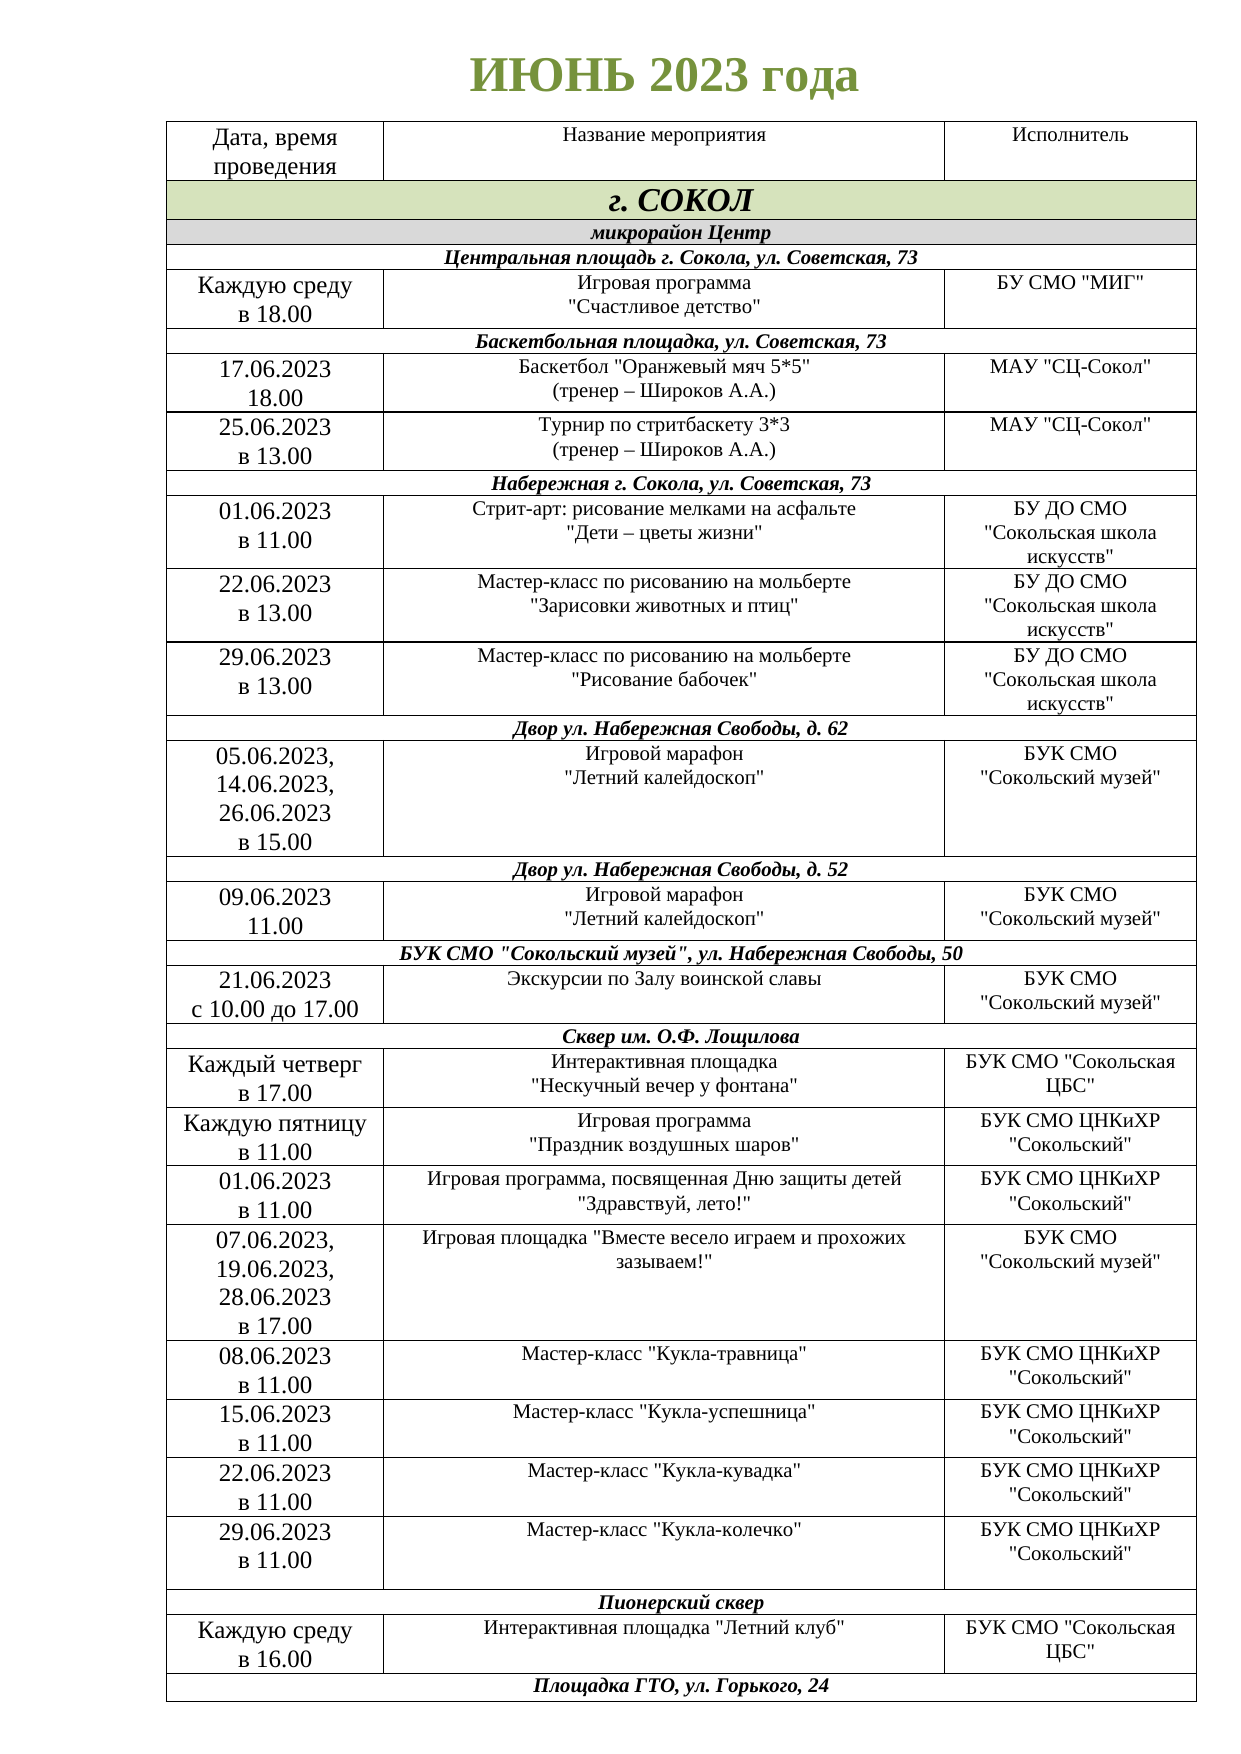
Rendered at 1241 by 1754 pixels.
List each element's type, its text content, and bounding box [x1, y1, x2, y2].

table_cell 05.06.2023, 14.06.2023, 26.06.2023 в 15.00 [167, 741, 383, 856]
table_cell Каждый четверг в 17.00 [167, 1049, 383, 1107]
table_cell 01.06.2023 в 11.00 [167, 1166, 383, 1224]
table_cell БУ ДО СМО "Сокольская школа искусств" [945, 643, 1196, 715]
table_cell микрорайон Центр [167, 220, 1196, 244]
table_cell БУК СМО ЦНКиХР "Сокольский" [945, 1341, 1196, 1398]
table_cell 09.06.2023 11.00 [167, 882, 383, 939]
table_cell 21.06.2023 с 10.00 до 17.00 [167, 966, 383, 1023]
table_cell БУ ДО СМО "Сокольская школа искусств" [945, 496, 1196, 568]
table_cell Двор ул. Набережная Свободы, д. 62 [167, 716, 1196, 740]
table_cell Пионерский сквер [167, 1590, 1196, 1614]
table_cell 07.06.2023, 19.06.2023, 28.06.2023 в 17.00 [167, 1225, 383, 1340]
table_cell Игровая программа "Счастливое детство" [384, 270, 944, 328]
table_cell БУК СМО "Сокольский музей" [945, 741, 1196, 856]
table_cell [945, 1615, 1196, 1672]
table_cell БУК СМО ЦНКиХР "Сокольский" [945, 1108, 1196, 1165]
table_cell Сквер им. О.Ф. Лощилова [167, 1024, 1196, 1048]
table_cell Интерактивная площадка "Летний клуб" [384, 1615, 944, 1672]
table_cell 01.06.2023 в 11.00 [167, 496, 383, 568]
table_cell 22.06.2023 в 13.00 [167, 569, 383, 641]
table_cell БУК СМО "Сокольский музей" [945, 1225, 1196, 1340]
table_cell МАУ "СЦ-Сокол" [945, 413, 1196, 470]
table_cell БУ ДО СМО "Сокольская школа искусств" [945, 569, 1196, 641]
table_cell Игровая программа "Праздник воздушных шаров" [384, 1108, 944, 1165]
table_cell Набережная г. Сокола, ул. Советская, 73 [167, 471, 1196, 495]
text ИЮНЬ 2023 года [177, 44, 1152, 102]
table_cell 22.06.2023 в 11.00 [167, 1458, 383, 1516]
table_cell БУК СМО ЦНКиХР "Сокольский" [945, 1458, 1196, 1516]
table_cell Мастер-класс "Кукла-кувадка" [384, 1458, 944, 1516]
table_header Исполнитель [945, 122, 1196, 179]
table_cell г. СОКОЛ [167, 181, 1196, 219]
table_cell Мастер-класс "Кукла-колечко" [384, 1517, 944, 1589]
table_cell Турнир по стритбаскету 3*3 (тренер – Широков А.А.) [384, 413, 944, 470]
table_cell 08.06.2023 в 11.00 [167, 1341, 383, 1398]
table_cell Центральная площадь г. Сокола, ул. Советская, 73 [167, 245, 1196, 269]
table_cell БУК СМО ЦНКиХР "Сокольский" [945, 1400, 1196, 1457]
table_cell Баскетбольная площадка, ул. Советская, 73 [167, 329, 1196, 353]
table_cell Игровой марафон "Летний калейдоскоп" [384, 741, 944, 856]
table_cell Площадка ГТО, ул. Горького, 24 [167, 1674, 1196, 1701]
table_cell Мастер-класс "Кукла-травница" [384, 1341, 944, 1398]
table_header Название мероприятия [384, 122, 944, 179]
table_cell БУК СМО "Сокольский музей" [945, 966, 1196, 1023]
table_cell Каждую пятницу в 11.00 [167, 1108, 383, 1165]
table_cell 25.06.2023 в 13.00 [167, 413, 383, 470]
table_cell Стрит-арт: рисование мелками на асфальте "Дети – цветы жизни" [384, 496, 944, 568]
table_cell Каждую среду в 18.00 [167, 270, 383, 328]
table_cell Двор ул. Набережная Свободы, д. 52 [167, 857, 1196, 881]
table_cell БУК СМО "Сокольский музей", ул. Набережная Свободы, 50 [167, 941, 1196, 964]
table_cell 17.06.2023 18.00 [167, 354, 383, 411]
table_header Дата, время проведения [167, 122, 383, 179]
table_cell 29.06.2023 в 11.00 [167, 1517, 383, 1589]
table_cell Игровой марафон "Летний калейдоскоп" [384, 882, 944, 939]
table_cell Мастер-класс по рисованию на мольберте "Рисование бабочек" [384, 643, 944, 715]
table_cell 29.06.2023 в 13.00 [167, 643, 383, 715]
table_cell БУК СМО "Сокольский музей" [945, 882, 1196, 939]
table_cell Каждую среду в 16.00 [167, 1615, 383, 1672]
table_cell БУК СМО "Сокольская ЦБС" [945, 1049, 1196, 1107]
table_cell Игровая программа, посвященная Дню защиты детей "Здравствуй, лето!" [384, 1166, 944, 1224]
table_cell БУК СМО ЦНКиХР "Сокольский" [945, 1517, 1196, 1589]
table_cell Мастер-класс "Кукла-успешница" [384, 1400, 944, 1457]
table_cell БУ СМО "МИГ" [945, 270, 1196, 328]
table_cell БУК СМО ЦНКиХР "Сокольский" [945, 1166, 1196, 1224]
table_cell МАУ "СЦ-Сокол" [945, 354, 1196, 411]
table_cell 15.06.2023 в 11.00 [167, 1400, 383, 1457]
table_cell Баскетбол "Оранжевый мяч 5*5" (тренер – Широков А.А.) [384, 354, 944, 411]
table_cell Интерактивная площадка "Нескучный вечер у фонтана" [384, 1049, 944, 1107]
table_cell Мастер-класс по рисованию на мольберте "Зарисовки животных и птиц" [384, 569, 944, 641]
table_cell Игровая площадка "Вместе весело играем и прохожих зазываем!" [384, 1225, 944, 1340]
table_cell Экскурсии по Залу воинской славы [384, 966, 944, 1023]
